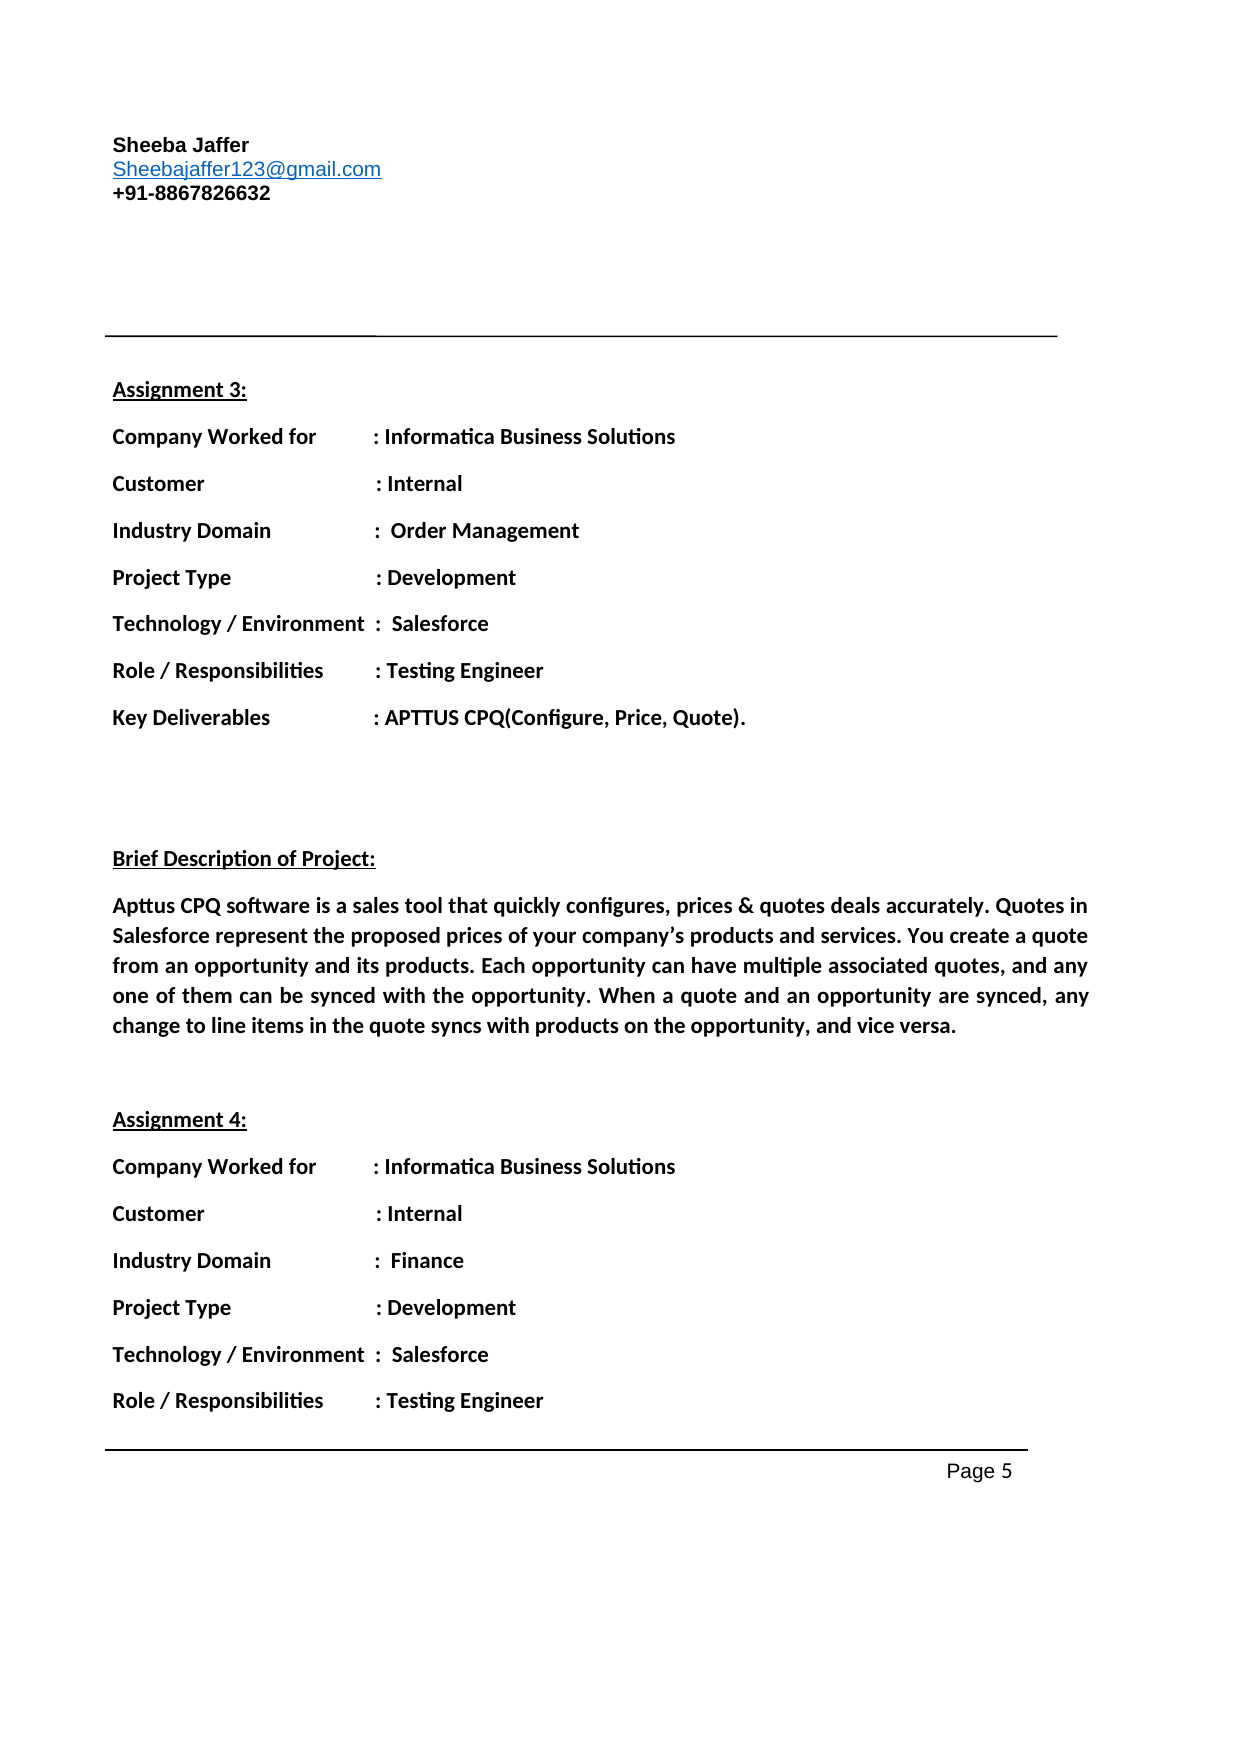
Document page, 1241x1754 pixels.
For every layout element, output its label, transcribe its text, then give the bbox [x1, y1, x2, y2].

text Role / Responsibilities : Testing Engineer [112, 656, 1090, 684]
text Project Type : Development [112, 563, 1090, 591]
text Technology / Environment : Salesforce [112, 1340, 1090, 1368]
text Key Deliverables : APTTUS CPQ(Configure, Price, Quote). [112, 703, 1090, 731]
text Customer : Internal [112, 1199, 1090, 1227]
text Technology / Environment : Salesforce [112, 609, 1090, 637]
text Assignment 4: [112, 1105, 1090, 1133]
text Role / Responsibilities : Testing Engineer [112, 1387, 1090, 1414]
text Company Worked for : Informatica Business Solutions [112, 422, 1090, 450]
text Company Worked for : Informatica Business Solutions [112, 1152, 1090, 1180]
text Brief Description of Project: [112, 844, 1090, 872]
text Industry Domain : Order Management [112, 516, 1090, 544]
text Industry Domain : Finance [112, 1246, 1090, 1274]
text Apttus CPQ software is a sales tool that quickly configures, prices & quotes deals accurately. Quotes in Salesforce represent the proposed prices of your company’s products and services. You create a quote from an opportunity and its products. Each opportunity can have multiple associated quotes, and any one of them can be synced with the opportunity. When a quote and an opportunity are synced, any change to line items in the quote syncs with products on the opportunity, and vice versa. [112, 891, 1090, 1039]
text Assignment 3: [112, 375, 1090, 403]
text Project Type : Development [112, 1293, 1090, 1321]
text Customer : Internal [112, 469, 1090, 497]
